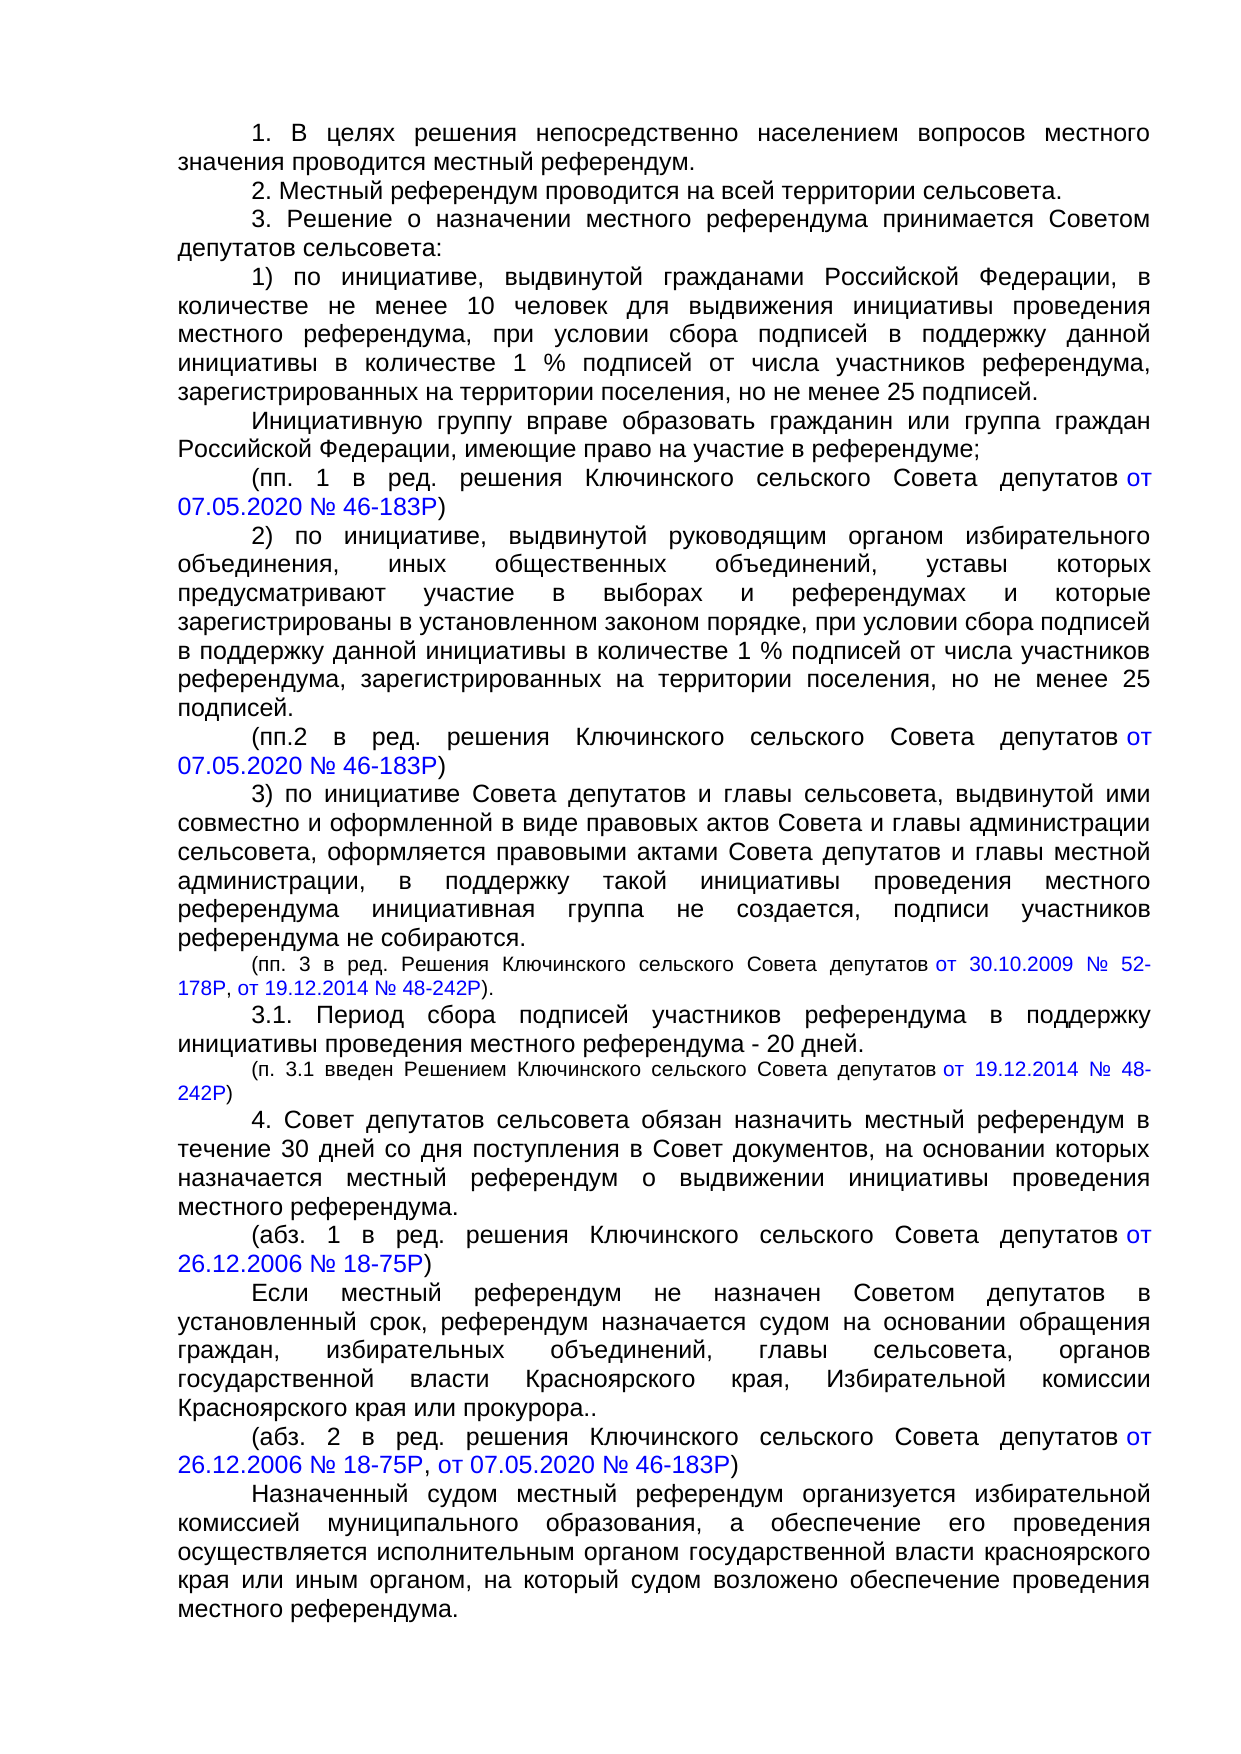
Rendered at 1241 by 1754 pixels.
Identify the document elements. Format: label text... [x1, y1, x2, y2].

text Инициативную группу вправе образовать гражданин или группа граждан Российской Федерации, имеющие право на участие в референдуме; [177, 406, 1152, 463]
text Назначенный судом местный референдум организуется избирательной комиссией муниципального образования, а обеспечение его проведения осуществляется исполнительным органом государственной власти красноярского края или иным органом, на который судом возложено обеспечение проведения местного референдума. [177, 1479, 1152, 1623]
text 1. В целях решения непосредственно населением вопросов местного значения проводится местный референдум. [177, 118, 1152, 176]
text (п. 3.1 введен Решением Ключинского сельского Совета депутатов от 19.12.2014 № 48-242Р) [177, 1057, 1152, 1105]
text 2) по инициативе, выдвинутой руководящим органом избирательного объединения, иных общественных объединений, уставы которых предусматривают участие в выборах и референдумах и которые зарегистрированы в установленном законом порядке, при условии сбора подписей в поддержку данной инициативы в количестве 1 % подписей от числа участников референдума, зарегистрированных на территории поселения, но не менее 25 подписей. [177, 521, 1152, 722]
text 3. Решение о назначении местного референдума принимается Советом депутатов сельсовета: [177, 204, 1152, 262]
text (абз. 2 в ред. решения Ключинского сельского Совета депутатов от 26.12.2006 № 18-75Р, от 07.05.2020 № 46-183Р) [177, 1421, 1152, 1479]
text 3) по инициативе Совета депутатов и главы сельсовета, выдвинутой ими совместно и оформленной в виде правовых актов Совета и главы администрации сельсовета, оформляется правовыми актами Совета депутатов и главы местной администрации, в поддержку такой инициативы проведения местного референдума инициативная группа не создается, подписи участников референдума не собираются. [177, 779, 1152, 952]
text (пп. 1 в ред. решения Ключинского сельского Совета депутатов от 07.05.2020 № 46-183Р) [177, 463, 1152, 521]
text 4. Совет депутатов сельсовета обязан назначить местный референдум в течение 30 дней со дня поступления в Совет документов, на основании которых назначается местный референдум о выдвижении инициативы проведения местного референдума. [177, 1105, 1152, 1220]
text (пп. 3 в ред. Решения Ключинского сельского Совета депутатов от 30.10.2009 № 52-178Р, от 19.12.2014 № 48-242Р). [177, 952, 1152, 1000]
text 3.1. Период сбора подписей участников референдума в поддержку инициативы проведения местного референдума - 20 дней. [177, 1000, 1152, 1057]
text 2. Местный референдум проводится на всей территории сельсовета. [177, 176, 1152, 204]
text 1) по инициативе, выдвинутой гражданами Российской Федерации, в количестве не менее 10 человек для выдвижения инициативы проведения местного референдума, при условии сбора подписей в поддержку данной инициативы в количестве 1 % подписей от числа участников референдума, зарегистрированных на территории поселения, но не менее 25 подписей. [177, 262, 1152, 406]
text Если местный референдум не назначен Советом депутатов в установленный срок, референдум назначается судом на основании обращения граждан, избирательных объединений, главы сельсовета, органов государственной власти Красноярского края, Избирательной комиссии Красноярского края или прокурора.. [177, 1278, 1152, 1421]
text (абз. 1 в ред. решения Ключинского сельского Совета депутатов от 26.12.2006 № 18-75Р) [177, 1220, 1152, 1278]
text (пп.2 в ред. решения Ключинского сельского Совета депутатов от 07.05.2020 № 46-183Р) [177, 722, 1152, 779]
